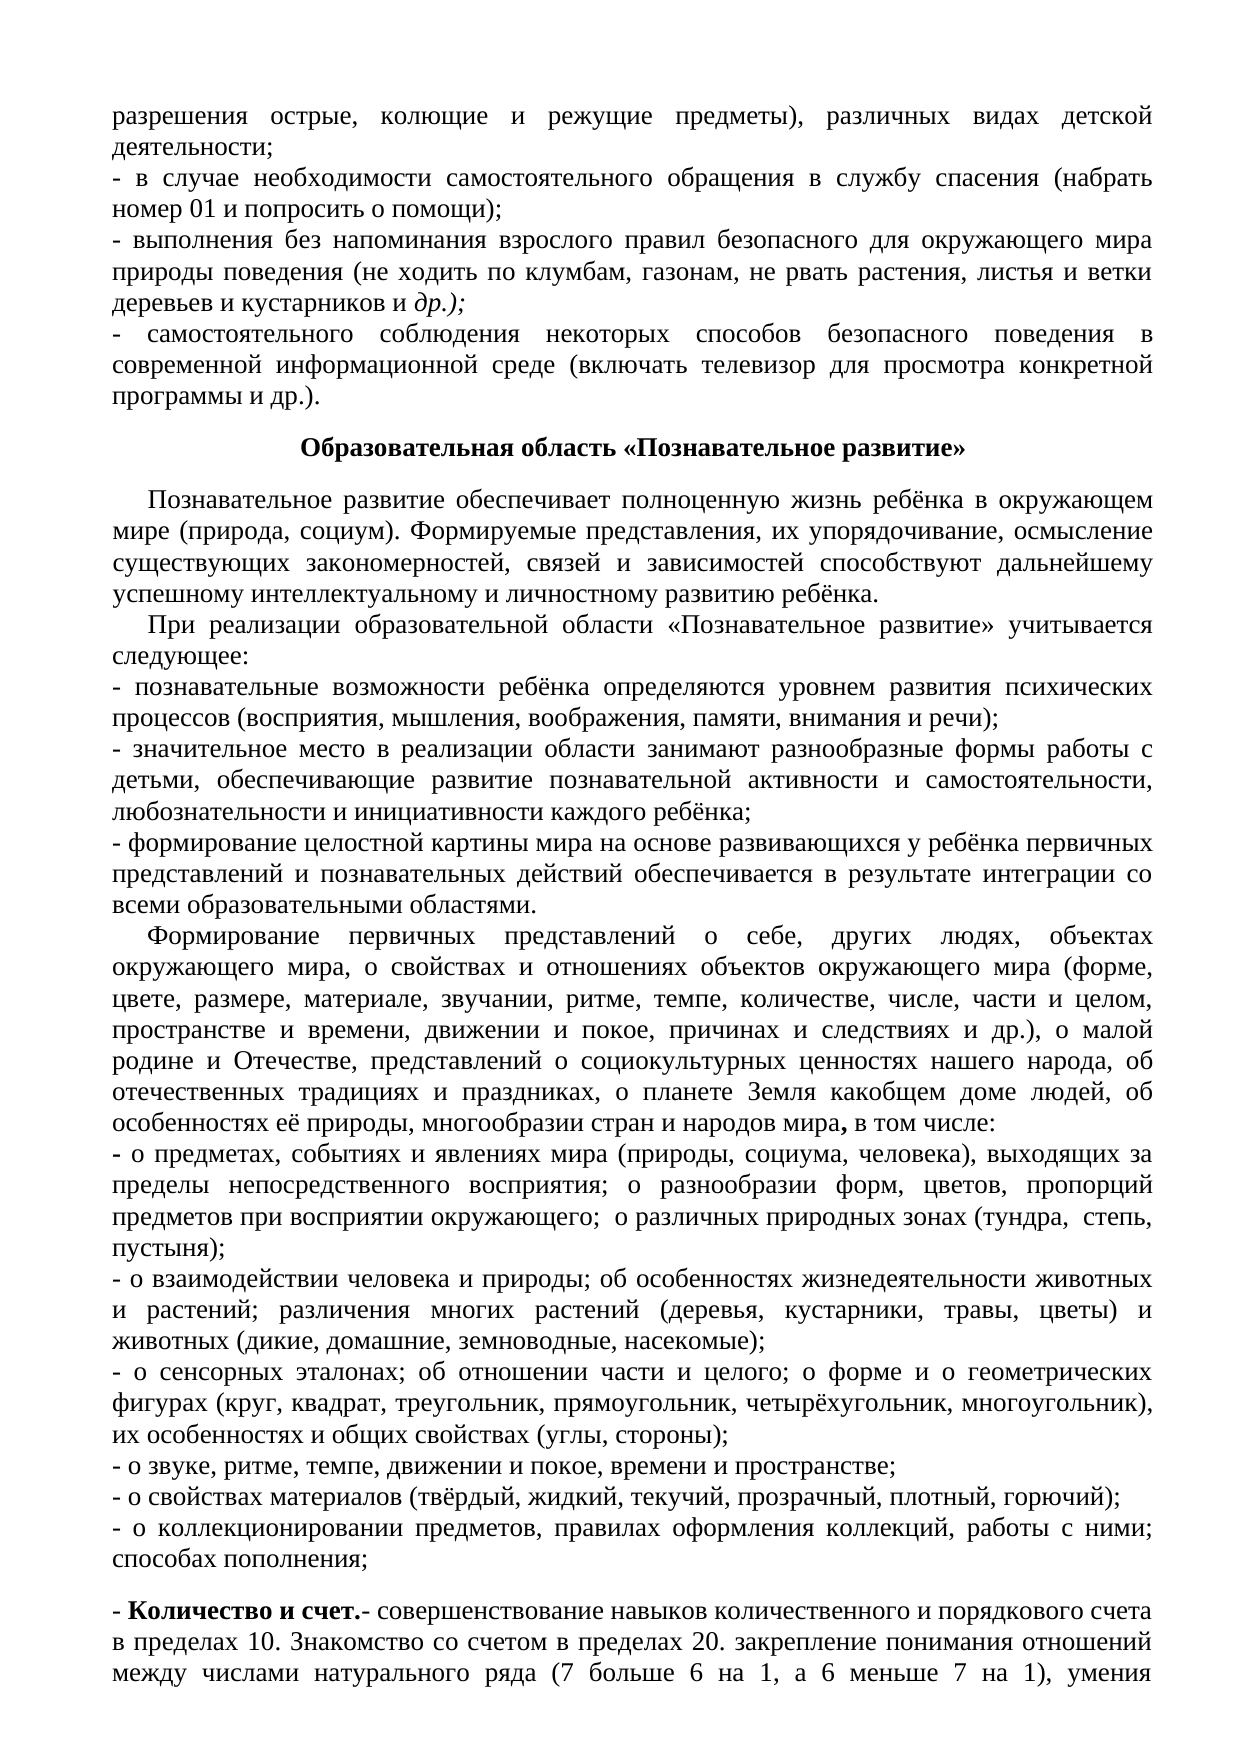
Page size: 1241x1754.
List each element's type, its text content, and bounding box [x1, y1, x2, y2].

text - о свойствах материалов (твёрдый, жидкий, текучий, прозрачный, плотный, горючий); [112, 1480, 1154, 1511]
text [112, 99, 1154, 161]
text - о коллекционировании предметов, правилах оформления коллекций, работы с ними; способах пополнения; [112, 1511, 1154, 1573]
text - о звуке, ритме, темпе, движении и покое, времени и пространстве; [112, 1449, 1154, 1480]
text - выполнения без напоминания взрослого правил безопасного для окружающего мира природы поведения (не ходить по клумбам, газонам, не рвать растения, листья и ветки деревьев и кустарников и др.); [112, 224, 1154, 317]
text - познавательные возможности ребёнка определяются уровнем развития психических процессов (восприятия, мышления, воображения, памяти, внимания и речи); [112, 670, 1154, 732]
text - о взаимодействии человека и природы; об особенностях жизнедеятельности животных и растений; различения многих растений (деревья, кустарники, травы, цветы) и животных (дикие, домашние, земноводные, насекомые); [112, 1262, 1154, 1355]
text - о предметах, событиях и явлениях мира (природы, социума, человека), выходящих за пределы непосредственного восприятия; о разнообразии форм, цветов, пропорций предметов при восприятии окружающего; о различных природных зонах (тундра, степь, пустыня); [112, 1137, 1154, 1262]
text - формирование целостной картины мира на основе развивающихся у ребёнка первичных представлений и познавательных действий обеспечивается в результате интеграции со всеми образовательными областями. [112, 826, 1154, 919]
text Формирование первичных представлений о себе, других людях, объектах окружающего мира, о свойствах и отношениях объектов окружающего мира (форме, цвете, размере, материале, звучании, ритме, темпе, количестве, числе, части и целом, пространстве и времени, движении и покое, причинах и следствиях и др.), о малой родине и Отечестве, представлений о социокультурных ценностях нашего народа, об отечественных традициях и праздниках, о планете Земля какобщем доме людей, об особенностях её природы, многообразии стран и народов мира, в том числе: [112, 919, 1154, 1137]
text - о сенсорных эталонах; об отношении части и целого; о форме и о геометрических фигурах (круг, квадрат, треугольник, прямоугольник, четырёхугольник, многоугольник), их особенностях и общих свойствах (углы, стороны); [112, 1355, 1154, 1449]
text Познавательное развитие обеспечивает полноценную жизнь ребёнка в окружающем мире (природа, социум). Формируемые представления, их упорядочивание, осмысление существующих закономерностей, связей и зависимостей способствуют дальнейшему успешному интеллектуальному и личностному развитию ребёнка. [112, 483, 1154, 608]
text - в случае необходимости самостоятельного обращения в службу спасения (набрать номер 01 и попросить о помощи); [112, 161, 1154, 224]
text - самостоятельного соблюдения некоторых способов безопасного поведения в современной информационной среде (включать телевизор для просмотра конкретной программы и др.). [112, 317, 1154, 411]
text - значительное место в реализации области занимают разнообразные формы работы с детьми, обеспечивающие развитие познавательной активности и самостоятельности, любознательности и инициативности каждого ребёнка; [112, 732, 1154, 826]
text Образовательная область «Познавательное развитие» [112, 431, 1154, 462]
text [112, 1594, 1153, 1688]
text При реализации образовательной области «Познавательное развитие» учитывается следующее: [112, 608, 1154, 670]
